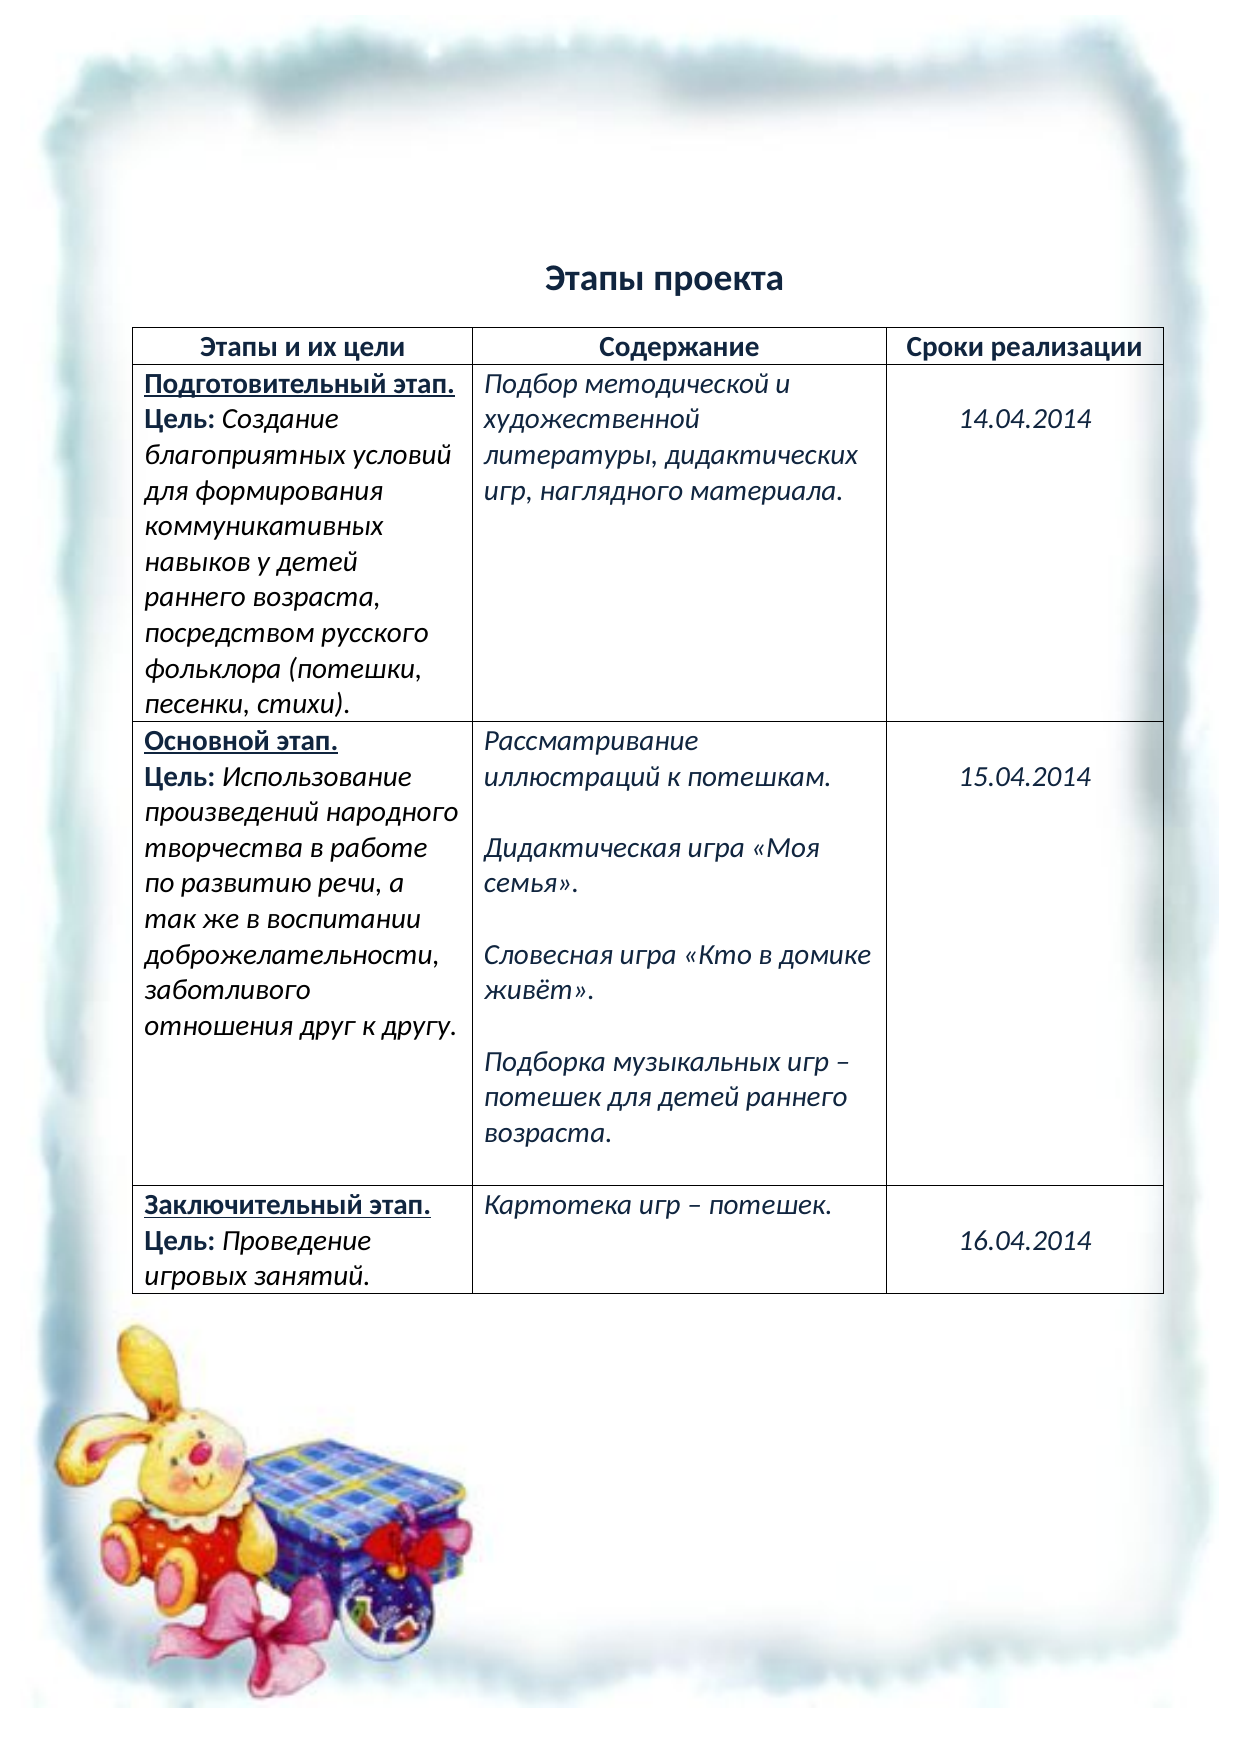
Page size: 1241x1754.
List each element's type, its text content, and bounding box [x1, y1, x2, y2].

text Этапы проекта [177, 253, 1152, 299]
table_cell 14.04.2014 [887, 365, 1163, 721]
table_cell 16.04.2014 [887, 1186, 1163, 1293]
table_cell Рассматривание иллюстраций к потешкам. Дидактическая игра «Моя семья». Словесная игра «Кто в домике живёт». Подборка музыкальных игр – потешек для детей раннего возраста. [473, 722, 886, 1185]
table_header Содержание [473, 328, 886, 364]
table_cell Подготовительный этап. Цель: Создание благоприятных условий для формирования коммуникативных навыков у детей раннего возраста, посредством русского фольклора (потешки, песенки, стихи). [133, 365, 472, 721]
table_cell Заключительный этап. Цель: Проведение игровых занятий. [133, 1186, 472, 1293]
table_header Сроки реализации [887, 328, 1163, 364]
table_cell Подбор методической и художественной литературы, дидактических игр, наглядного материала. [473, 365, 886, 721]
table_cell Картотека игр – потешек. [473, 1186, 886, 1293]
picture [20, 15, 1219, 1708]
table_cell 15.04.2014 [887, 722, 1163, 1185]
table_header Этапы и их цели [133, 328, 472, 364]
table_cell Основной этап. Цель: Использование произведений народного творчества в работе по развитию речи, а так же в воспитании доброжелательности, заботливого отношения друг к другу. [133, 722, 472, 1185]
